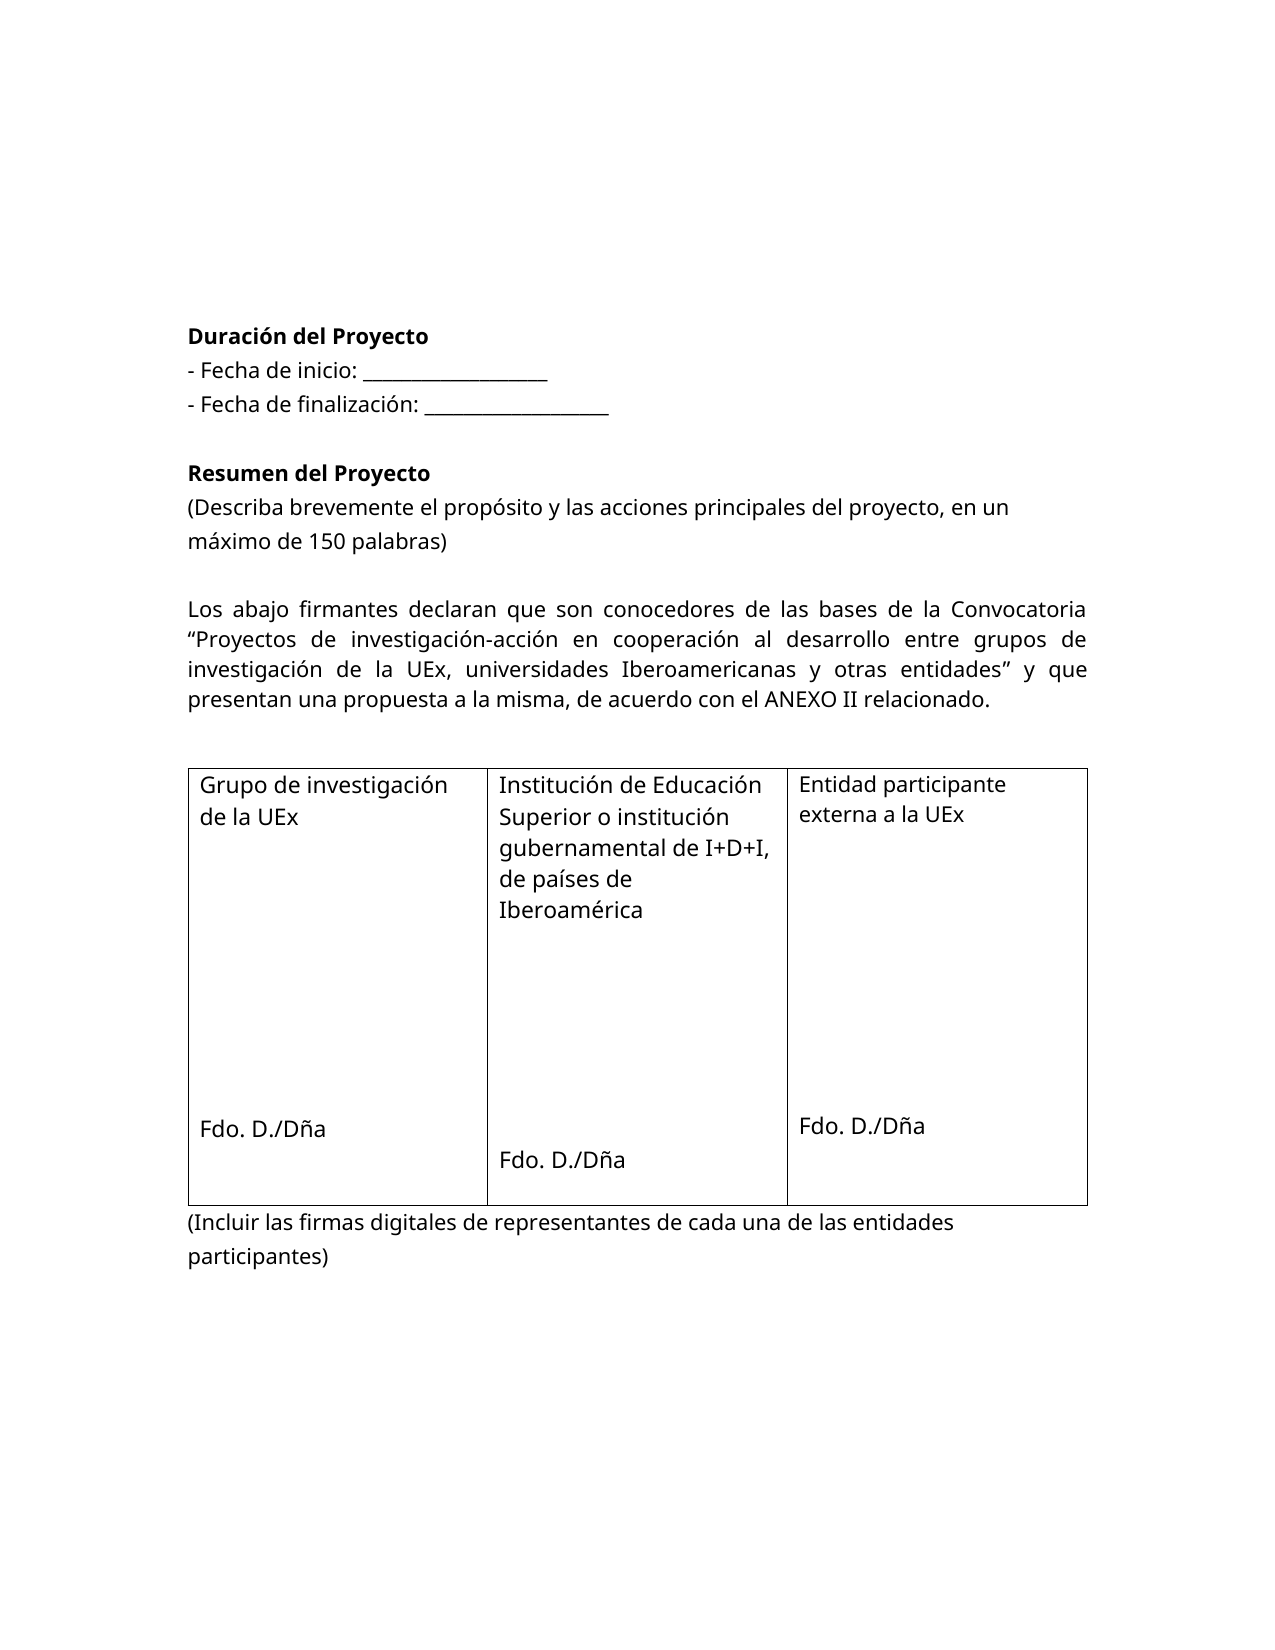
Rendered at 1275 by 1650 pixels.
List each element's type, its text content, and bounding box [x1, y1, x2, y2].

table_header Entidad participante externa a la UEx Fdo. D./Dña [788, 769, 1087, 1205]
text (Describa brevemente el propósito y las acciones principales del proyecto, en un máximo de 150 palabras) [187, 492, 1087, 556]
text - Fecha de inicio: ___________________ [187, 355, 1087, 385]
text (Incluir las firmas digitales de representantes de cada una de las entidades participantes) [187, 1206, 1087, 1270]
table_header Institución de Educación Superior o institución gubernamental de I+D+I, de países de Iberoamérica Fdo. D./Dña [488, 769, 787, 1205]
table_header Grupo de investigación de la UEx Fdo. D./Dña [189, 769, 487, 1205]
subtitle Los abajo firmantes declaran que son conocedores de las bases de la Convocatoria “Proyectos de investigación-acción en cooperación al desarrollo entre grupos de investigación de la UEx, universidades Iberoamericanas y otras entidades” y que presentan una propuesta a la misma, de acuerdo con el ANEXO II relacionado. [187, 594, 1087, 713]
text Resumen del Proyecto [187, 457, 1087, 487]
text - Fecha de finalización: ___________________ [187, 389, 1087, 419]
text Duración del Proyecto [187, 321, 1087, 351]
